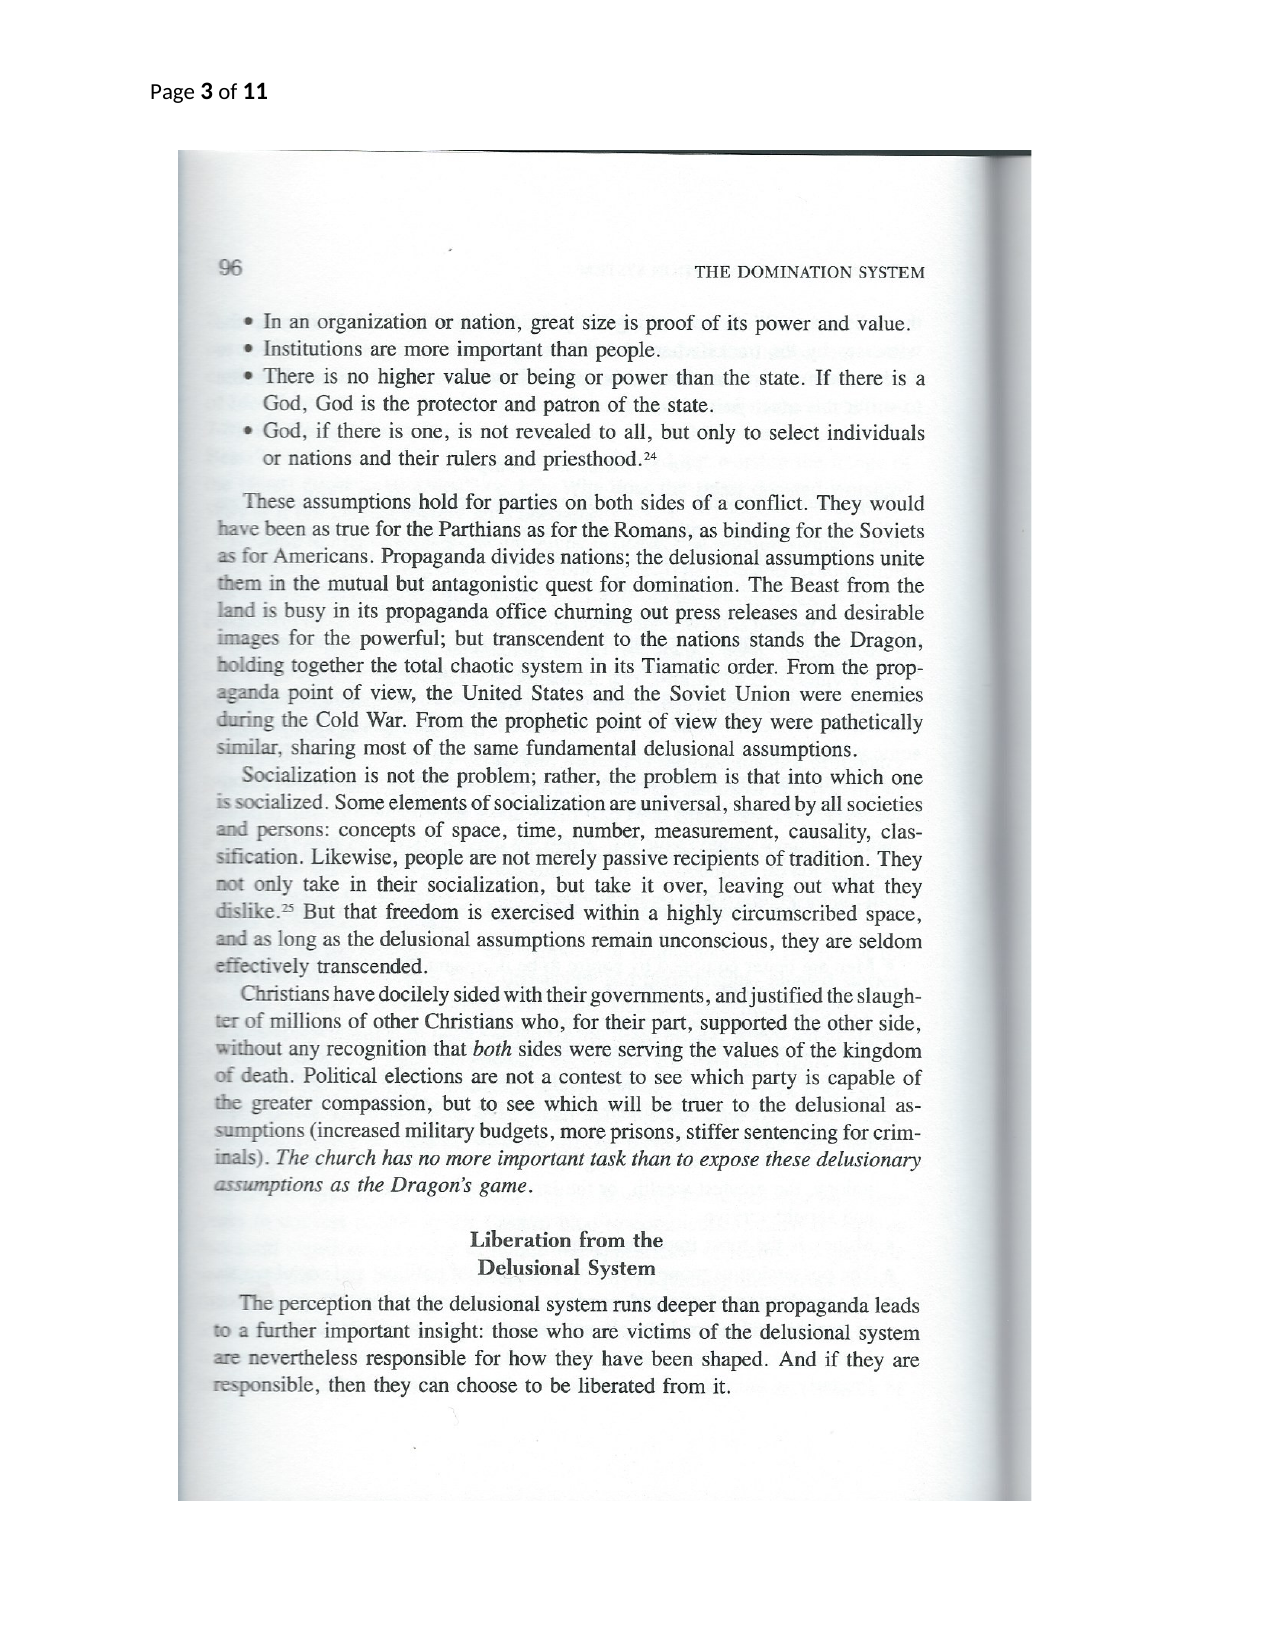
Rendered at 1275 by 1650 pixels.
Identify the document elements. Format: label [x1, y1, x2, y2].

picture [178, 150, 1032, 1501]
